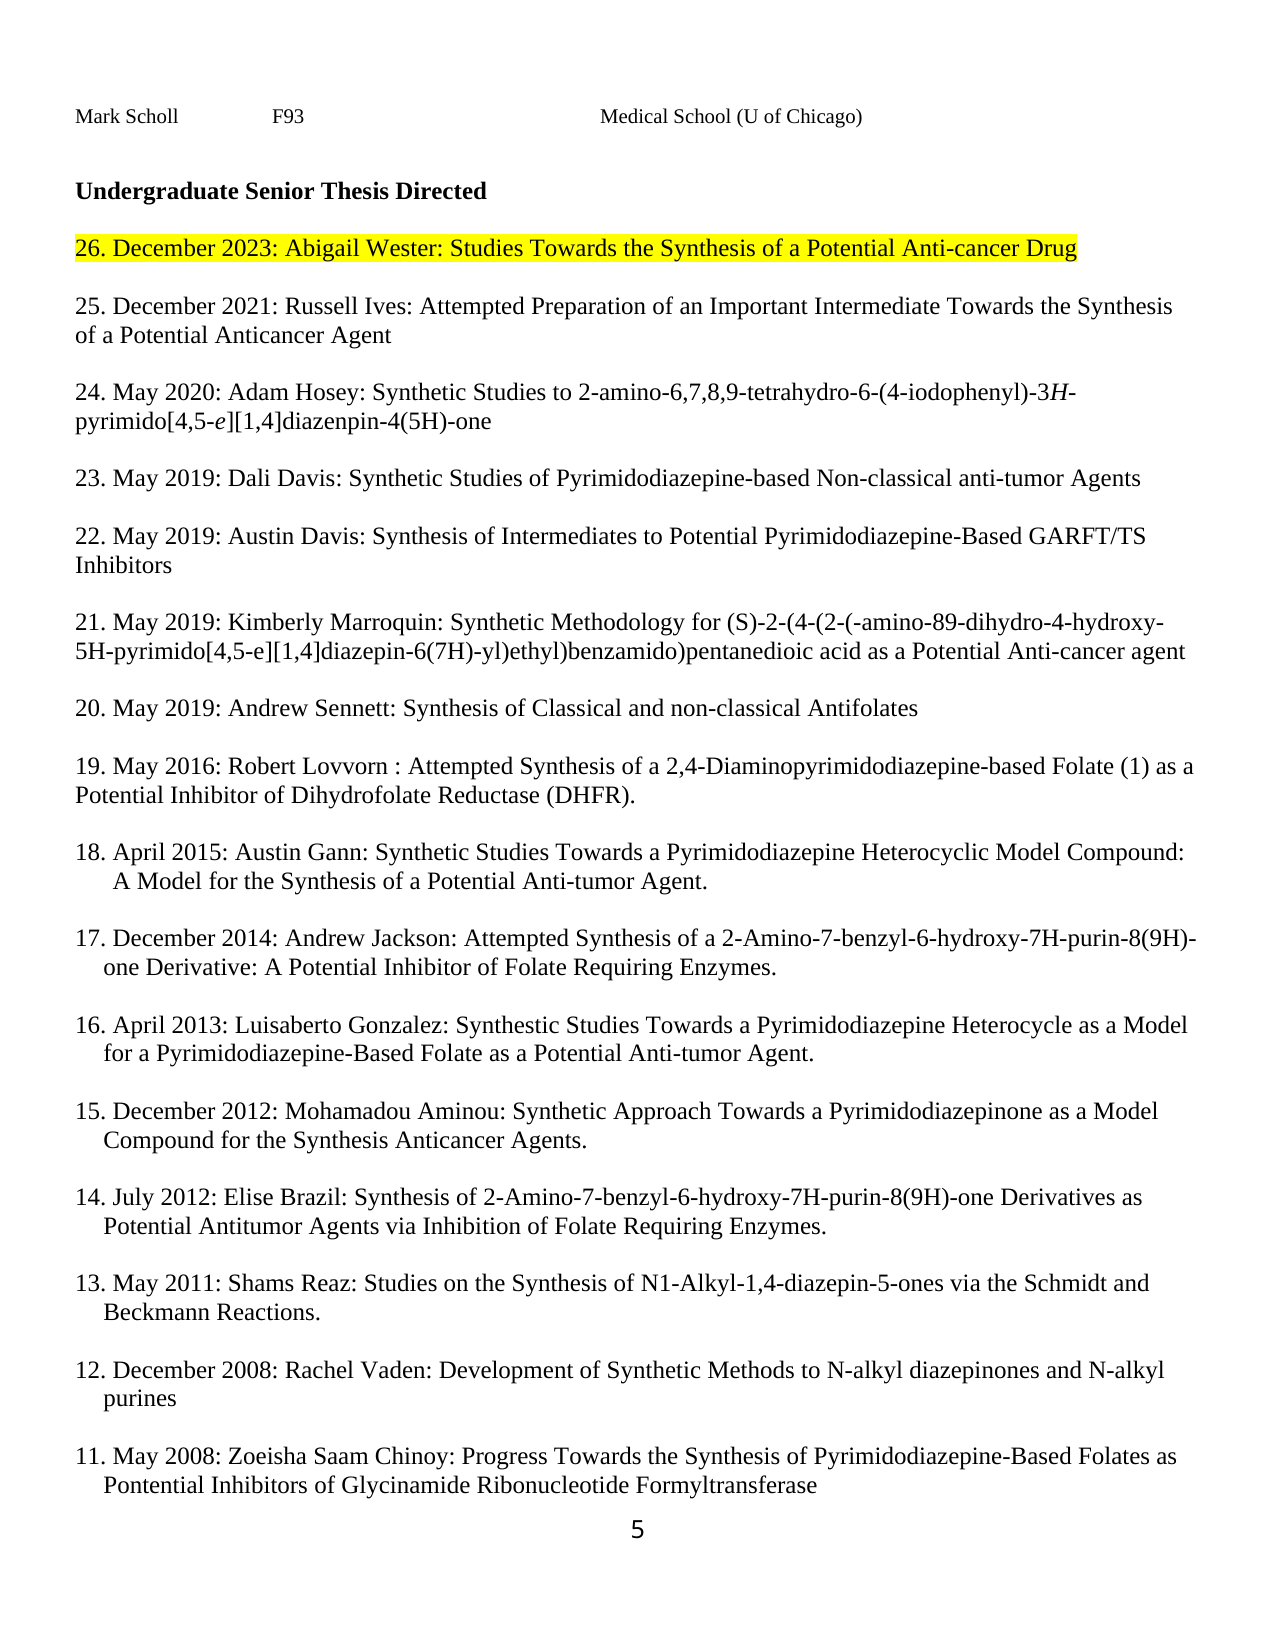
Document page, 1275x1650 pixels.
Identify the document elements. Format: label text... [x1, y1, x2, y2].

text 25. December 2021: Russell Ives: Attempted Preparation of an Important Intermediate Towards the Synthesis of a Potential Anticancer Agent [75, 291, 1200, 348]
text Undergraduate Senior Thesis Directed [75, 176, 1200, 205]
text A Model for the Synthesis of a Potential Anti-tumor Agent. [75, 866, 1200, 895]
text 12. December 2008: Rachel Vaden: Development of Synthetic Methods to N-alkyl diazepinones and N-alkyl purines [75, 1355, 1200, 1412]
text Mark Scholl F93 Medical School (U of Chicago) [75, 104, 1200, 128]
text 24. May 2020: Adam Hosey: Synthetic Studies to 2-amino-6,7,8,9-tetrahydro-6-(4-iodophenyl)-3H-pyrimido[4,5-e][1,4]diazenpin-4(5H)-one [75, 377, 1200, 435]
text 21. May 2019: Kimberly Marroquin: Synthetic Methodology for (S)-2-(4-(2-(-amino-89-dihydro-4-hydroxy-5H-pyrimido[4,5-e][1,4]diazepin-6(7H)-yl)ethyl)benzamido)pentanedioic acid as a Potential Anti-cancer agent [75, 607, 1200, 665]
text 17. December 2014: Andrew Jackson: Attempted Synthesis of a 2-Amino-7-benzyl-6-hydroxy-7H-purin-8(9H)-one Derivative: A Potential Inhibitor of Folate Requiring Enzymes. [75, 923, 1200, 981]
text 14. July 2012: Elise Brazil: Synthesis of 2-Amino-7-benzyl-6-hydroxy-7H-purin-8(9H)-one Derivatives as Potential Antitumor Agents via Inhibition of Folate Requiring Enzymes. [75, 1182, 1200, 1240]
text 15. December 2012: Mohamadou Aminou: Synthetic Approach Towards a Pyrimidodiazepinone as a Model Compound for the Synthesis Anticancer Agents. [75, 1096, 1200, 1153]
text 20. May 2019: Andrew Sennett: Synthesis of Classical and non-classical Antifolates [75, 693, 1200, 722]
text 26. December 2023: Abigail Wester: Studies Towards the Synthesis of a Potential Anti-cancer Drug [75, 233, 1200, 262]
text 18. April 2015: Austin Gann: Synthetic Studies Towards a Pyrimidodiazepine Heterocyclic Model Compound: [75, 837, 1200, 866]
text 11. May 2008: Zoeisha Saam Chinoy: Progress Towards the Synthesis of Pyrimidodiazepine-Based Folates as Pontential Inhibitors of Glycinamide Ribonucleotide Formyltransferase [75, 1441, 1200, 1498]
text 22. May 2019: Austin Davis: Synthesis of Intermediates to Potential Pyrimidodiazepine-Based GARFT/TS Inhibitors [75, 521, 1200, 578]
text 16. April 2013: Luisaberto Gonzalez: Synthestic Studies Towards a Pyrimidodiazepine Heterocycle as a Model for a Pyrimidodiazepine-Based Folate as a Potential Anti-tumor Agent. [75, 1010, 1200, 1067]
text 23. May 2019: Dali Davis: Synthetic Studies of Pyrimidodiazepine-based Non-classical anti-tumor Agents [75, 463, 1200, 492]
text 13. May 2011: Shams Reaz: Studies on the Synthesis of N1-Alkyl-1,4-diazepin-5-ones via the Schmidt and Beckmann Reactions. [75, 1268, 1200, 1326]
text 19. May 2016: Robert Lovvorn : Attempted Synthesis of a 2,4-Diaminopyrimidodiazepine-based Folate (1) as a Potential Inhibitor of Dihydrofolate Reductase (DHFR). [75, 751, 1200, 808]
